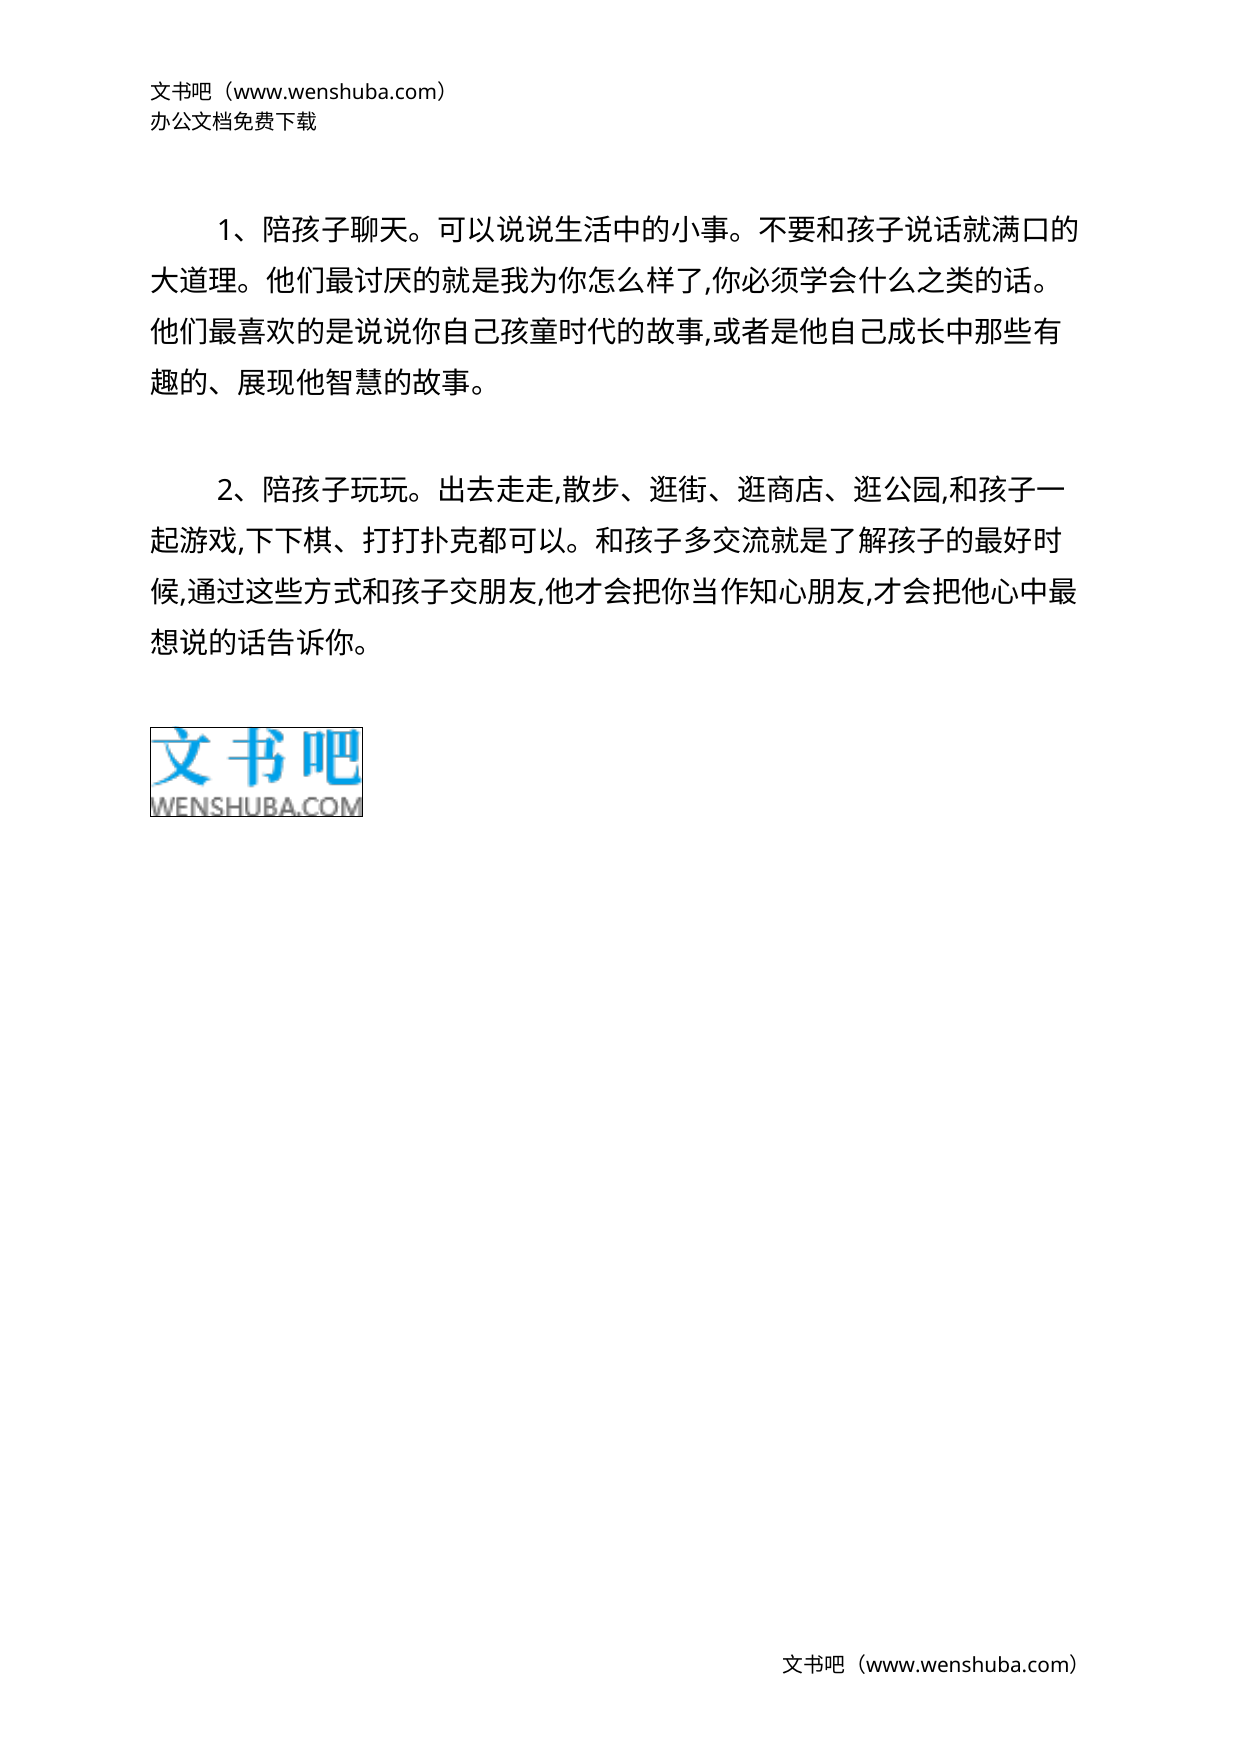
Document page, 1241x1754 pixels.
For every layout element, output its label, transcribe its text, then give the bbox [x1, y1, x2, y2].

picture [151, 728, 362, 816]
text 2、陪孩子玩玩。出去走走,散步、逛街、逛商店、逛公园,和孩子一起游戏,下下棋、打打扑克都可以。和孩子多交流就是了解孩子的最好时候,通过这些方式和孩子交朋友,他才会把你当作知心朋友,才会把他心中最想说的话告诉你。 [150, 467, 1090, 662]
text 1、陪孩子聊天。可以说说生活中的小事。不要和孩子说话就满口的大道理。他们最讨厌的就是我为你怎么样了,你必须学会什么之类的话。他们最喜欢的是说说你自己孩童时代的故事,或者是他自己成长中那些有趣的、展现他智慧的故事。 [150, 207, 1090, 402]
